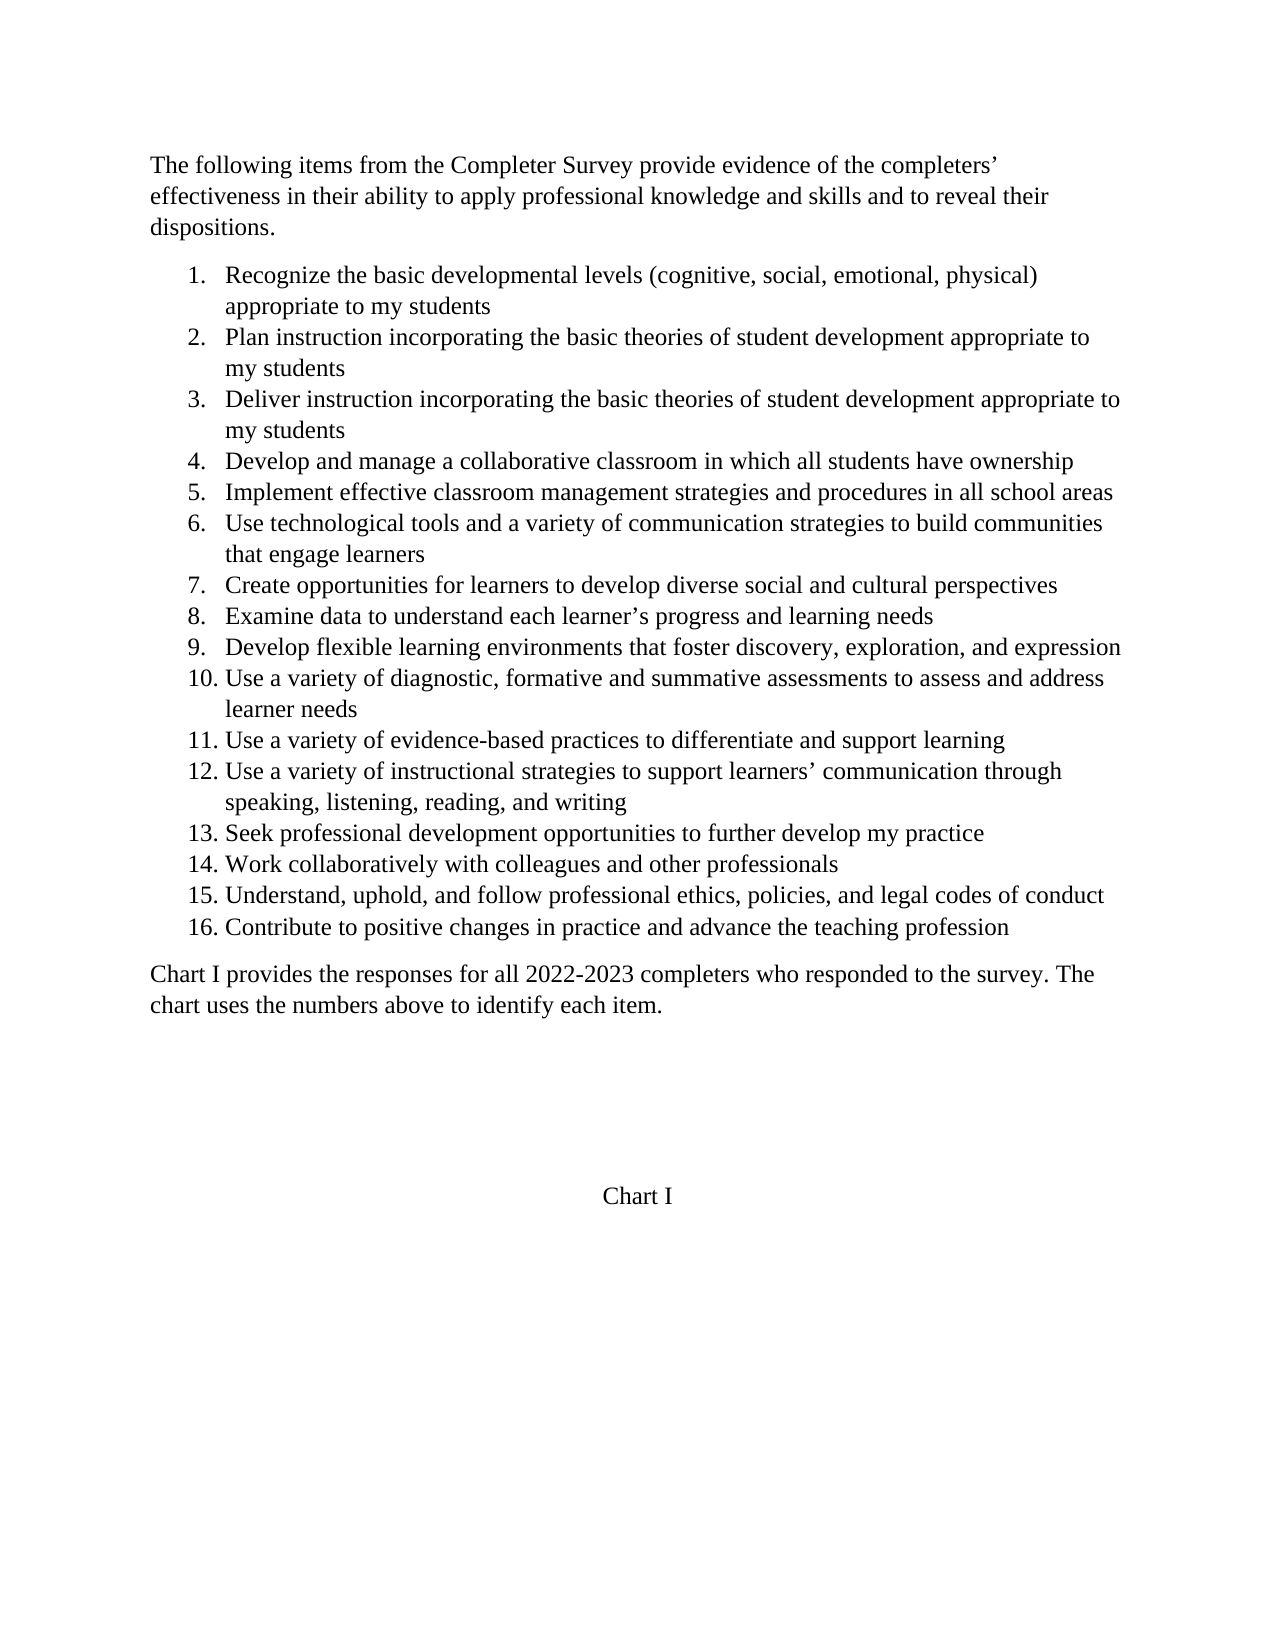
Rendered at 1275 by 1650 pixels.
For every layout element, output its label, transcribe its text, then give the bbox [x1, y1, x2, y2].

list Examine data to understand each learner’s progress and learning needs [187, 601, 1125, 630]
list Work collaboratively with colleagues and other professionals [187, 849, 1125, 878]
text The following items from the Completer Survey provide evidence of the completers’ effectiveness in their ability to apply professional knowledge and skills and to reveal their dispositions. [150, 150, 1125, 241]
list Understand, uphold, and follow professional ethics, policies, and legal codes of conduct [187, 881, 1125, 909]
list Use a variety of diagnostic, formative and summative assessments to assess and address learner needs [187, 663, 1125, 723]
list Recognize the basic developmental levels (cognitive, social, emotional, physical) appropriate to my students [187, 260, 1125, 319]
text Chart I [150, 1181, 1125, 1210]
list Create opportunities for learners to develop diverse social and cultural perspectives [187, 570, 1125, 599]
list Contribute to positive changes in practice and advance the teaching profession [187, 912, 1125, 940]
list Develop and manage a collaborative classroom in which all students have ownership [187, 446, 1125, 475]
list Plan instruction incorporating the basic theories of student development appropriate to my students [187, 322, 1125, 382]
list Develop flexible learning environments that foster discovery, exploration, and expression [187, 632, 1125, 661]
text Chart I provides the responses for all 2022-2023 completers who responded to the survey. The chart uses the numbers above to identify each item. [150, 959, 1125, 1019]
list Use technological tools and a variety of communication strategies to build communities that engage learners [187, 508, 1125, 568]
list Deliver instruction incorporating the basic theories of student development appropriate to my students [187, 384, 1125, 444]
list Use a variety of instructional strategies to support learners’ communication through speaking, listening, reading, and writing [187, 756, 1125, 816]
list Seek professional development opportunities to further develop my practice [187, 818, 1125, 847]
list Use a variety of evidence-based practices to differentiate and support learning [187, 725, 1125, 754]
list Implement effective classroom management strategies and procedures in all school areas [187, 477, 1125, 506]
